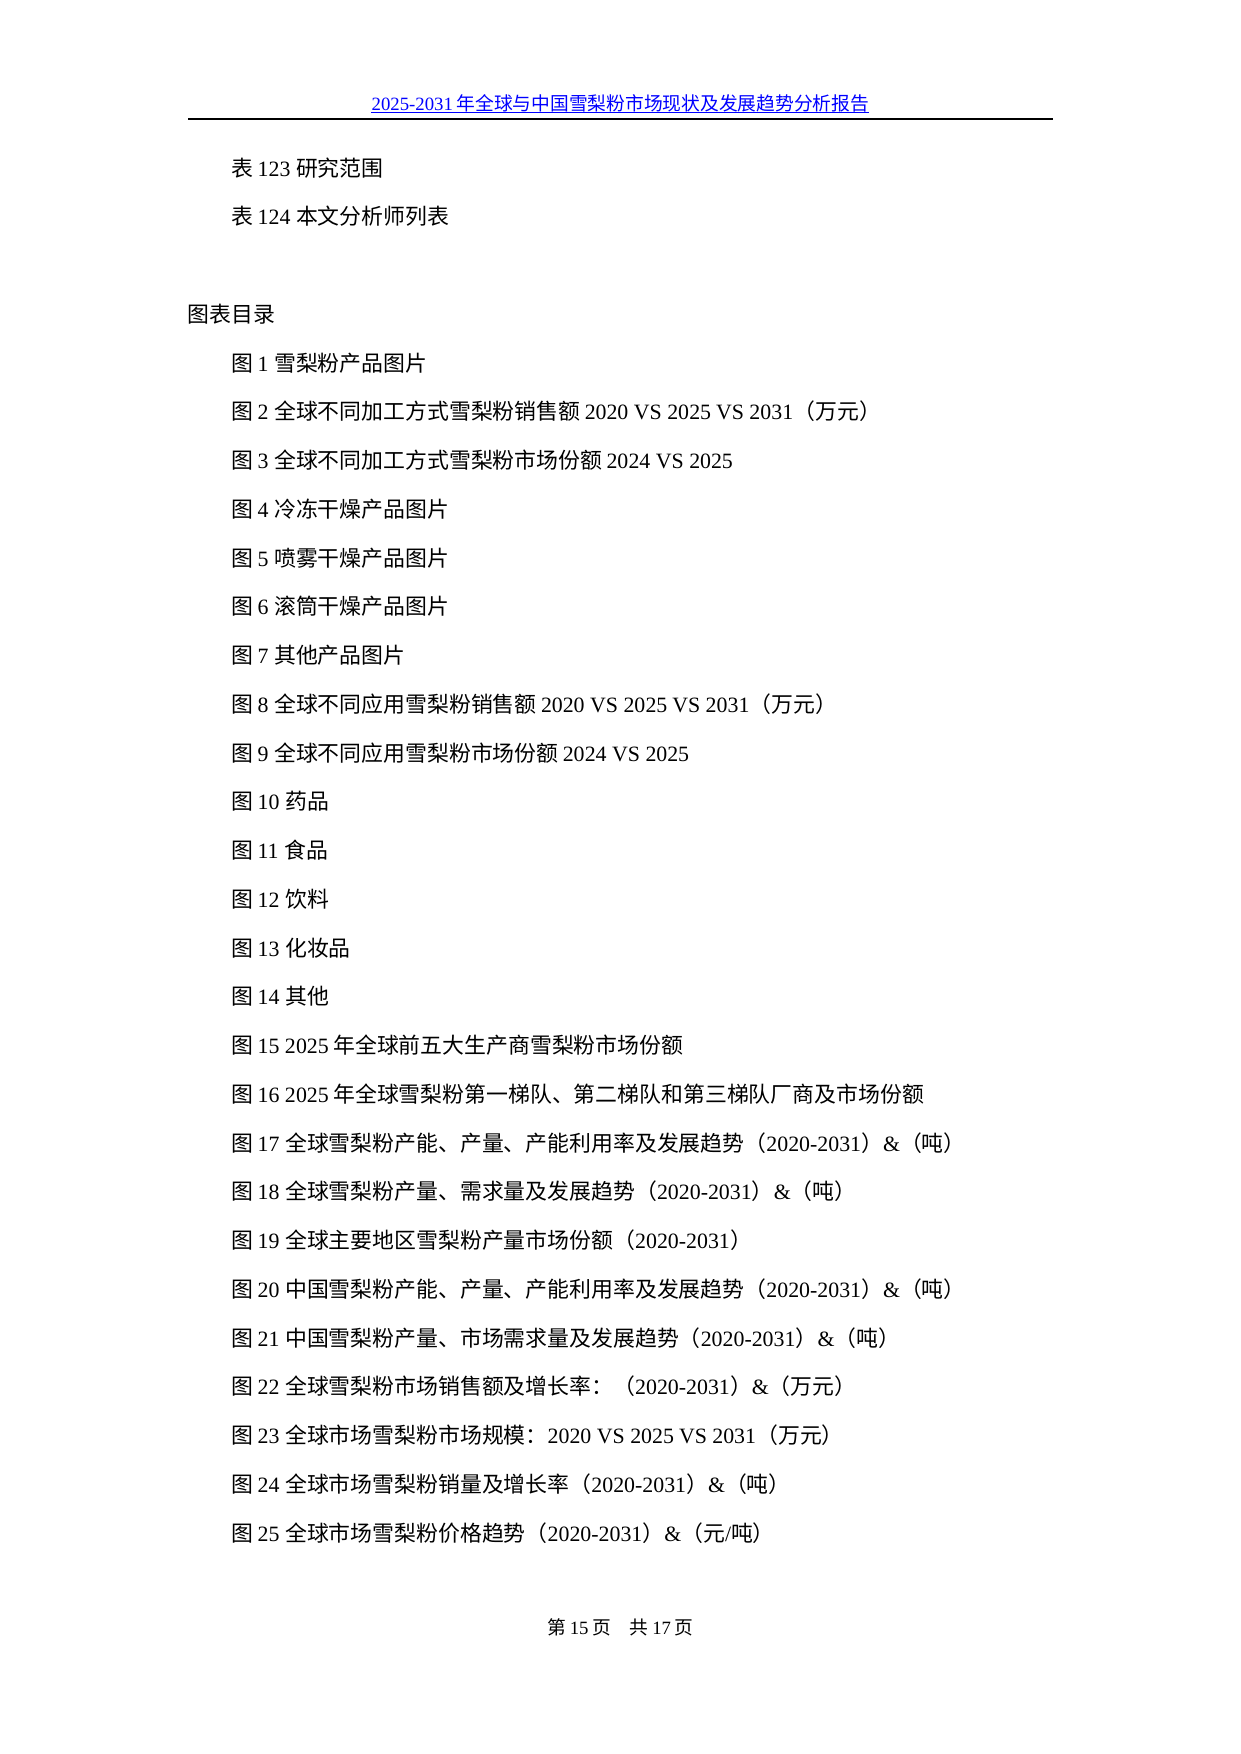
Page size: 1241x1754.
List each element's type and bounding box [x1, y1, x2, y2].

text [187, 150, 1053, 1548]
